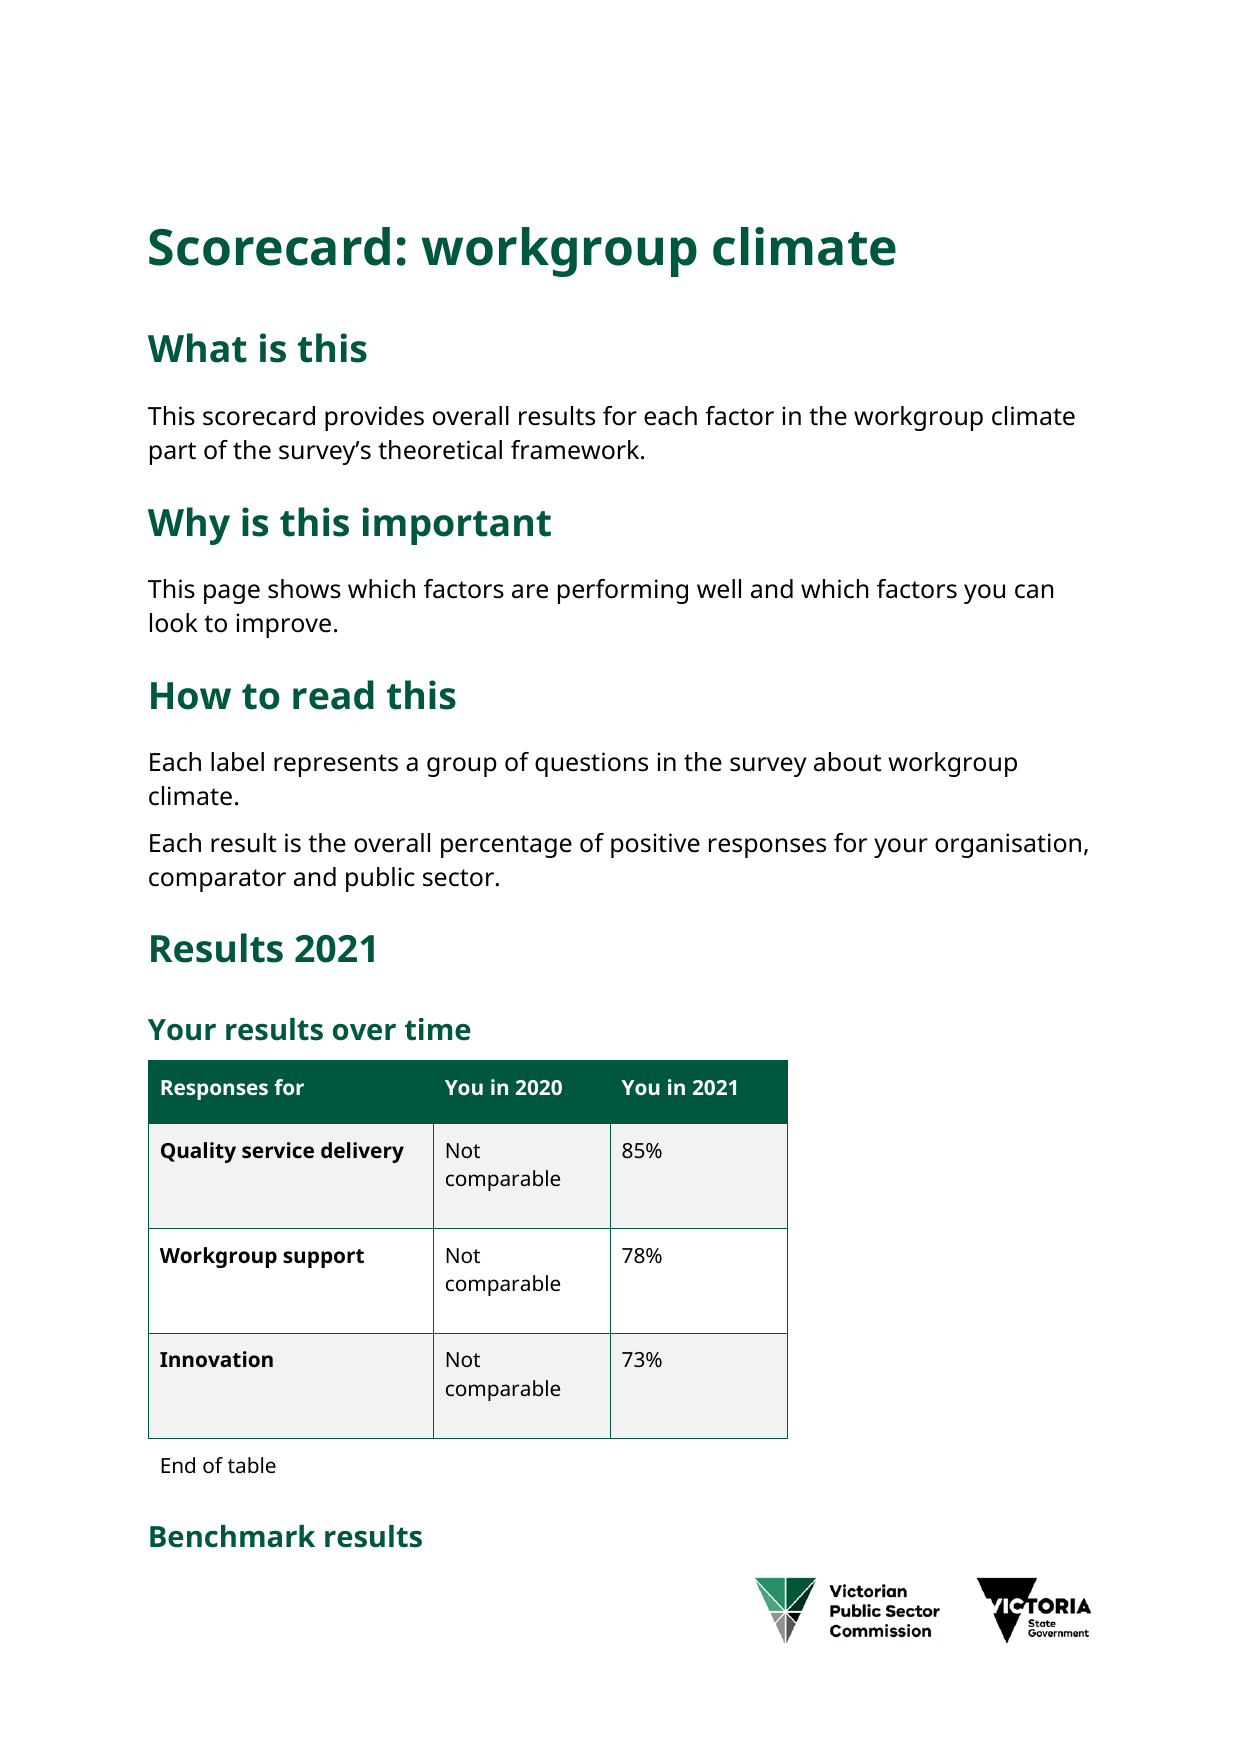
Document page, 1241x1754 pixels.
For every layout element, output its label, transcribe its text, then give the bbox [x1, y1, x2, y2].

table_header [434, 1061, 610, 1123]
subtitle Results 2021 [148, 923, 1092, 974]
text This scorecard provides overall results for each factor in the workgroup climate part of the survey’s theoretical framework. [148, 398, 1092, 467]
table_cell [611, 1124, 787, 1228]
picture [754, 1577, 1093, 1645]
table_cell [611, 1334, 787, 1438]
subtitle Why is this important [148, 496, 1092, 547]
text Each label represents a group of questions in the survey about workgroup climate. [148, 745, 1092, 813]
subtitle How to read this [148, 669, 1092, 720]
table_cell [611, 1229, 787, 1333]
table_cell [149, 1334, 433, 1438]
subtitle Your results over time [148, 1009, 1092, 1048]
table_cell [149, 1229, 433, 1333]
text Each result is the overall percentage of positive responses for your organisation, comparator and public sector. [148, 825, 1092, 893]
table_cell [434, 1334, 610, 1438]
subtitle Benchmark results [148, 1517, 1092, 1556]
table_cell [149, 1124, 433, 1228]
subtitle What is this [148, 323, 1092, 374]
subtitle Scorecard: workgroup climate [148, 212, 1092, 280]
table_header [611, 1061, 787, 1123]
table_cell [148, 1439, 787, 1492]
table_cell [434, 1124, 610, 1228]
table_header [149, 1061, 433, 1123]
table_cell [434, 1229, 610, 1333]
text This page shows which factors are performing well and which factors you can look to improve. [148, 572, 1092, 640]
